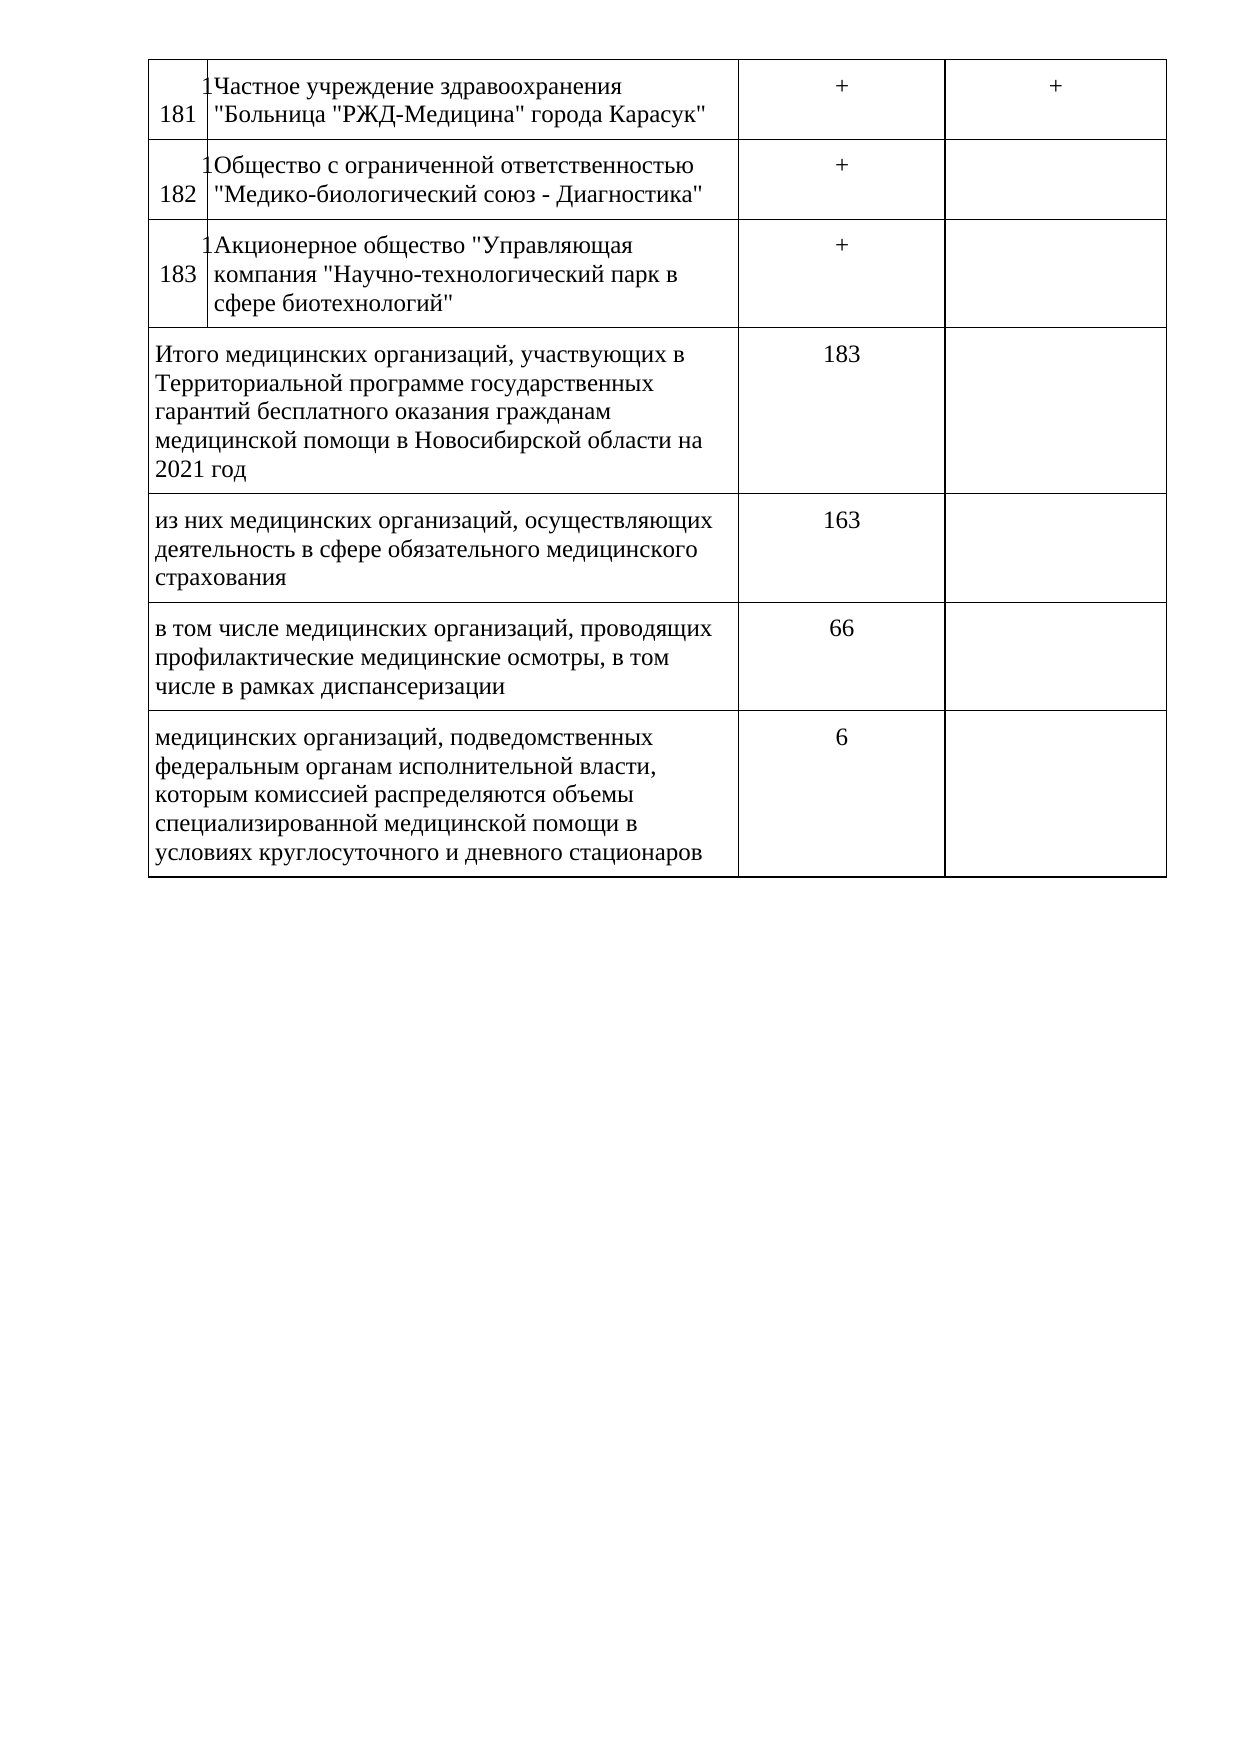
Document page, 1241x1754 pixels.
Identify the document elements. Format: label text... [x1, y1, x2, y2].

table_cell Акционерное общество "Управляющая компания "Научно-технологический парк в сфере биотехнологий" [208, 220, 738, 327]
table_cell Частное учреждение здравоохранения "Больница "РЖД-Медицина" города Карасук" [208, 60, 738, 139]
table_cell [946, 140, 1166, 219]
table_cell 183 [739, 328, 944, 493]
table_cell из них медицинских организаций, осуществляющих деятельность в сфере обязательного медицинского страхования [149, 494, 738, 602]
table_cell 1181 [149, 60, 207, 139]
table_cell в том числе медицинских организаций, проводящих профилактические медицинские осмотры, в том числе в рамках диспансеризации [149, 603, 738, 710]
table_cell + [739, 60, 944, 139]
table_cell [946, 603, 1166, 710]
table_cell [946, 711, 1166, 876]
table_cell [946, 494, 1166, 602]
table_cell [946, 328, 1166, 493]
table_cell 6 [739, 711, 944, 876]
table_cell Итого медицинских организаций, участвующих в Территориальной программе государственных гарантий бесплатного оказания гражданам медицинской помощи в Новосибирской области на 2021 год [149, 328, 738, 493]
table_cell 1182 [149, 140, 207, 219]
table_cell + [946, 60, 1166, 139]
table_cell [946, 220, 1166, 327]
table_cell + [739, 220, 944, 327]
table_cell 1183 [149, 220, 207, 327]
table_cell + [739, 140, 944, 219]
table_cell медицинских организаций, подведомственных федеральным органам исполнительной власти, которым комиссией распределяются объемы специализированной медицинской помощи в условиях круглосуточного и дневного стационаров [149, 711, 738, 876]
table_cell 66 [739, 603, 944, 710]
table_cell 163 [739, 494, 944, 602]
table_cell Общество с ограниченной ответственностью "Медико-биологический союз - Диагностика" [208, 140, 738, 219]
